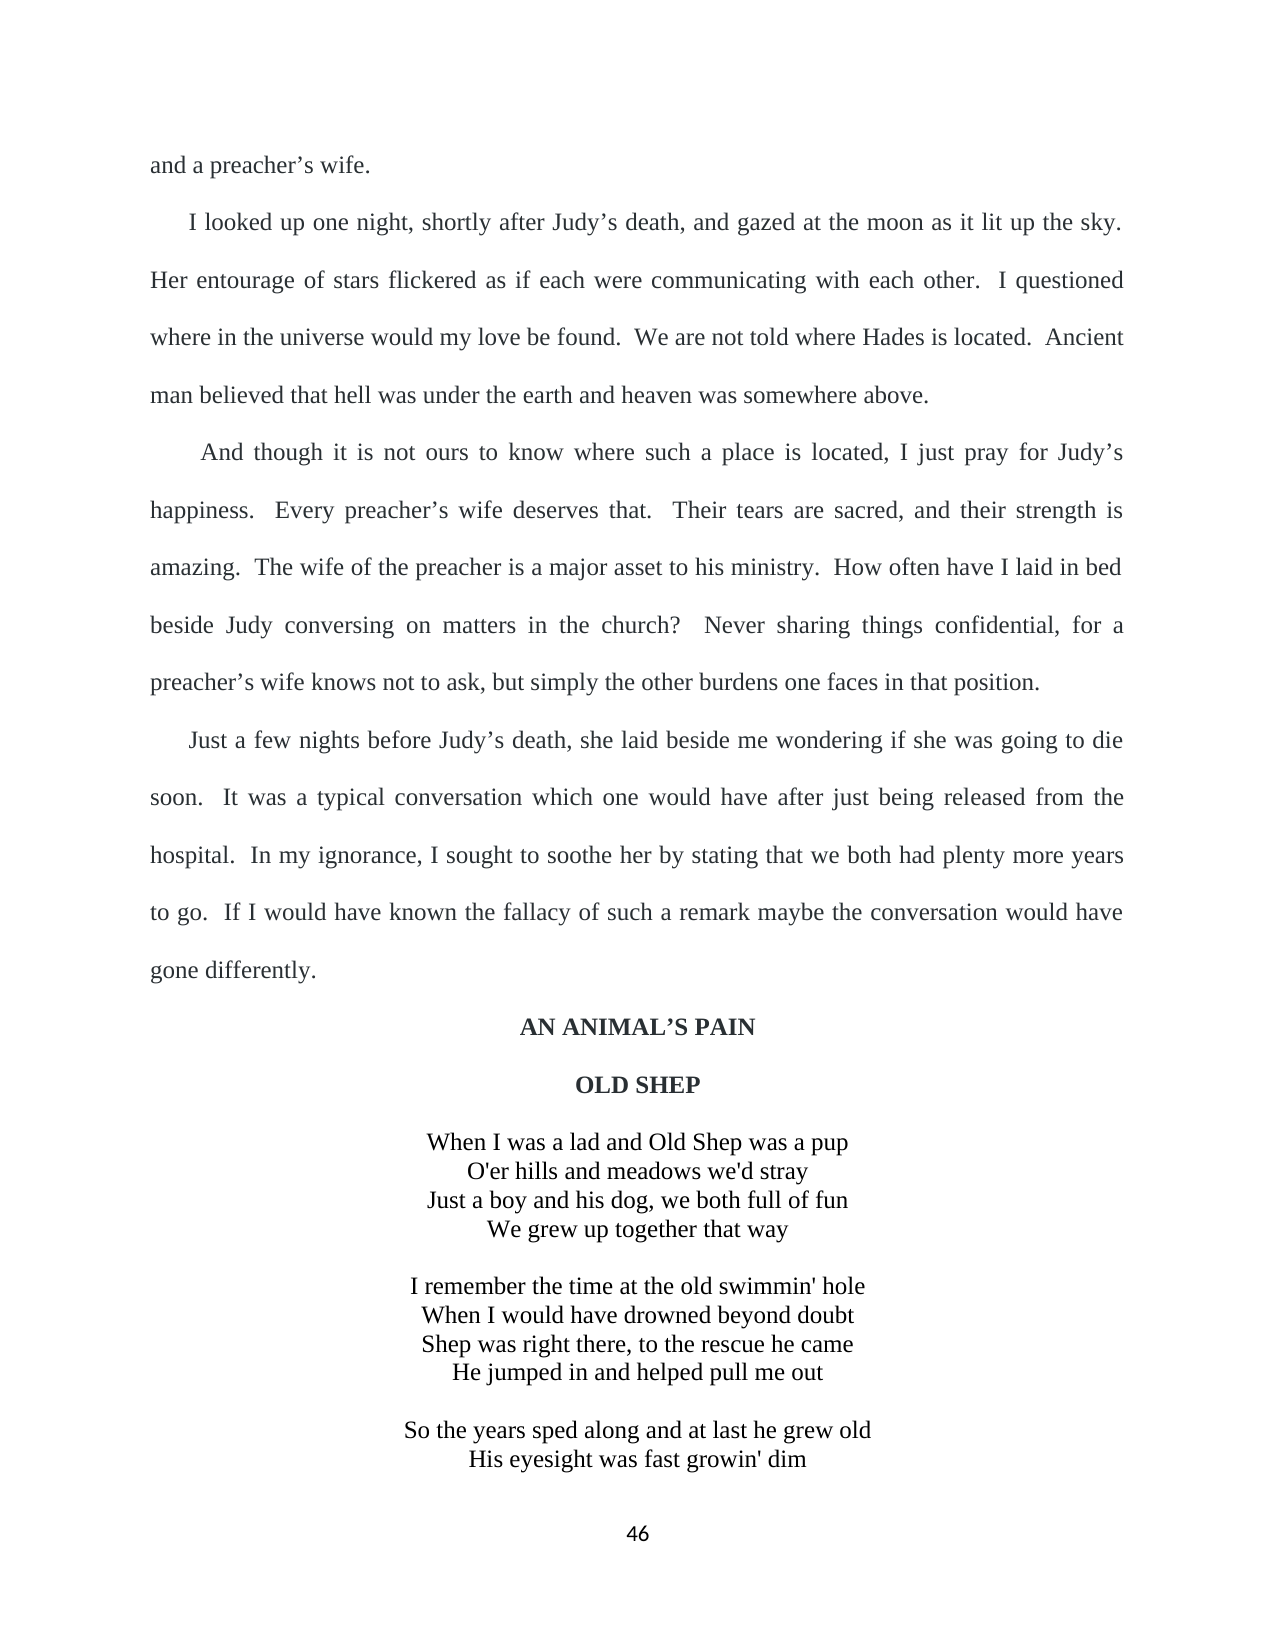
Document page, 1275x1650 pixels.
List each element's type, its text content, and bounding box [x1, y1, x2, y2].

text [150, 1127, 1125, 1472]
text Just a few nights before Judy’s death, she laid beside me wondering if she was going to die soon. It was a typical conversation which one would have after just being released from the hospital. In my ignorance, I sought to soothe her by stating that we both had plenty more years to go. If I would have known the fallacy of such a remark maybe the conversation would have gone differently. [150, 725, 1125, 984]
text And though it is not ours to know where such a place is located, I just pray for Judy’s happiness. Every preacher’s wife deserves that. Their tears are sacred, and their strength is amazing. The wife of the preacher is a major asset to his ministry. How often have I laid in bed beside Judy conversing on matters in the church? Never sharing things confidential, for a preacher’s wife knows not to ask, but simply the other burdens one faces in that position. [150, 437, 1125, 696]
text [150, 150, 1125, 179]
text OLD SHEP [150, 1070, 1125, 1099]
text I looked up one night, shortly after Judy’s death, and gazed at the moon as it lit up the sky. Her entourage of stars flickered as if each were communicating with each other. I questioned where in the universe would my love be found. We are not told where Hades is located. Ancient man believed that hell was under the earth and heaven was somewhere above. [150, 207, 1125, 409]
text AN ANIMAL’S PAIN [150, 1012, 1125, 1041]
